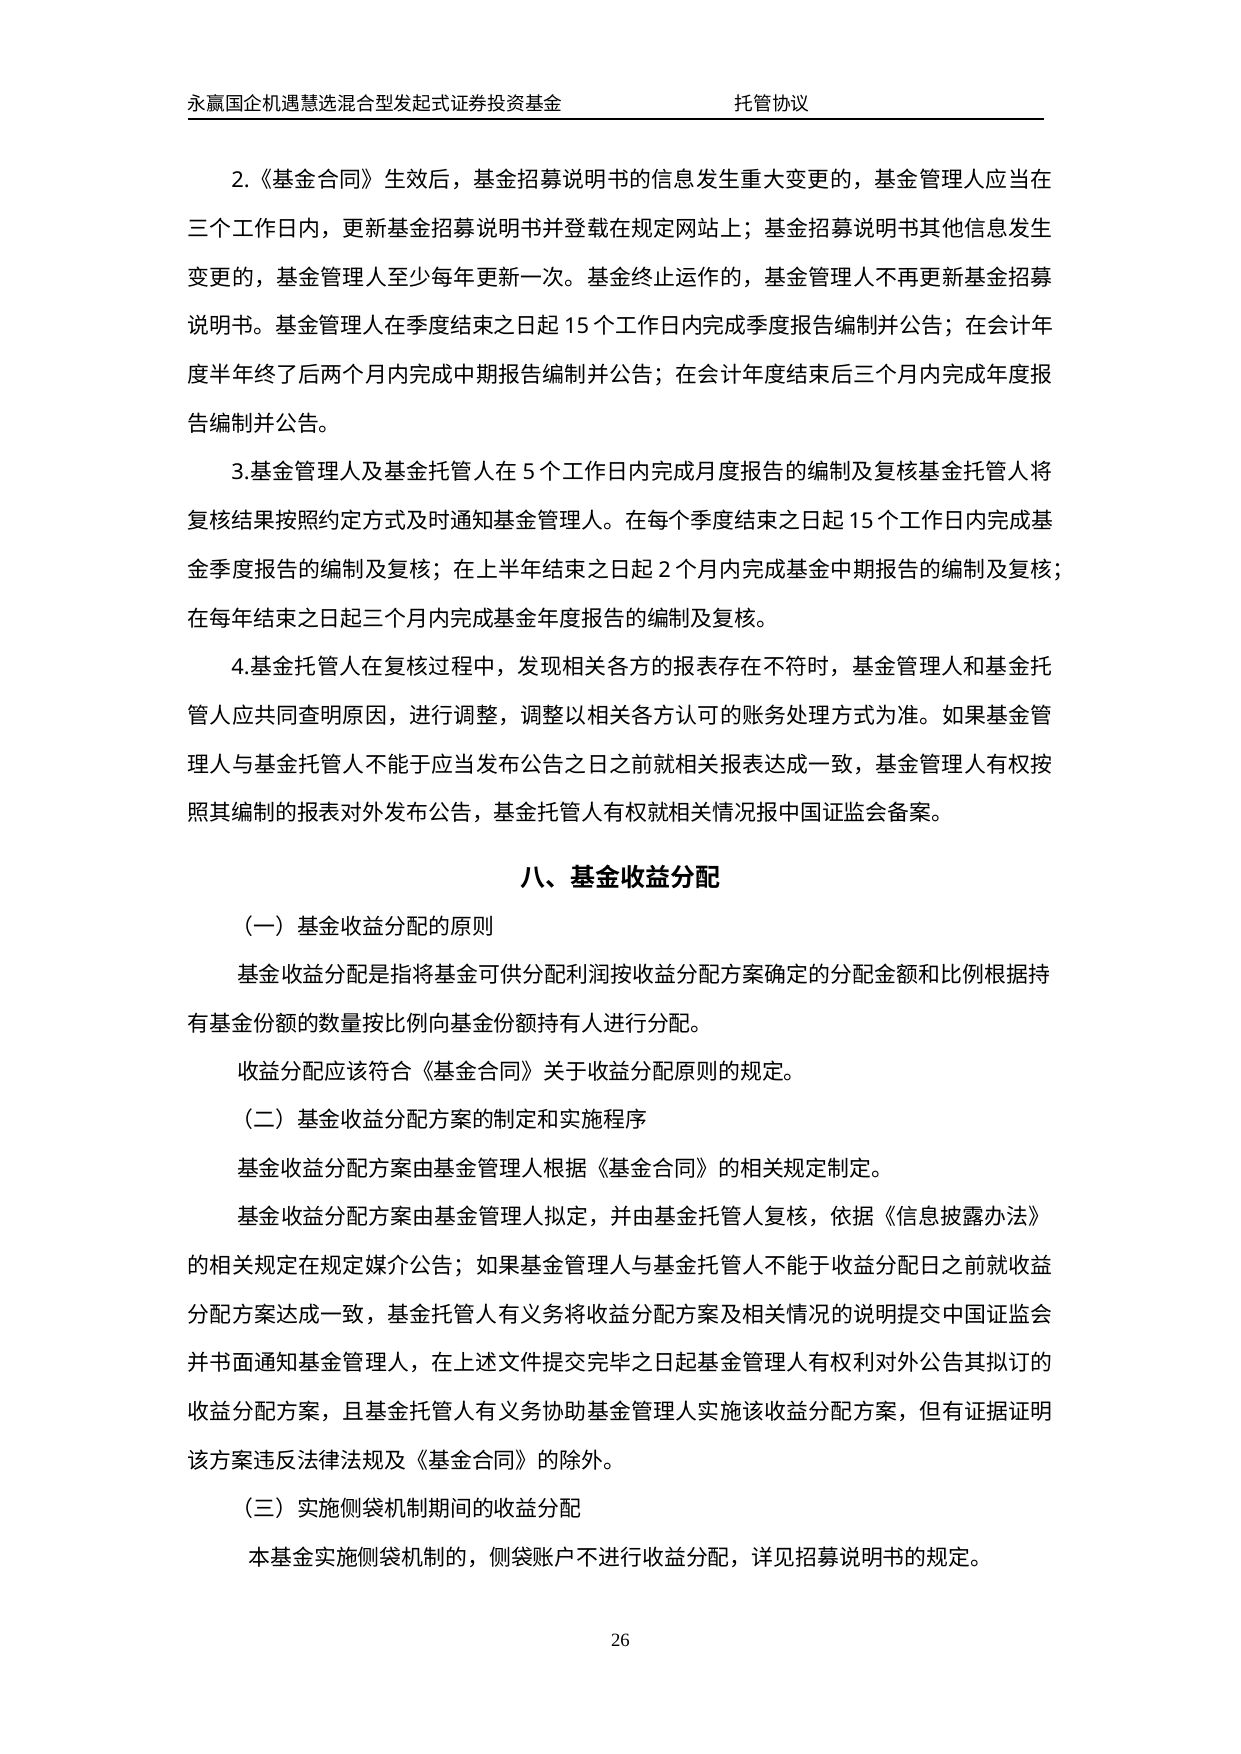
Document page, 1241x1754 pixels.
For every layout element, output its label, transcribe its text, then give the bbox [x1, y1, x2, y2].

subtitle （一）基金收益分配的原则 [187, 908, 1053, 941]
text 八、基金收益分配 [187, 843, 1053, 908]
text 2.《基金合同》生效后，基金招募说明书的信息发生重大变更的，基金管理人应当在三个工作日内，更新基金招募说明书并登载在规定网站上；基金招募说明书其他信息发生变更的，基金管理人至少每年更新一次。基金终止运作的，基金管理人不再更新基金招募说明书。基金管理人在季度结束之日起15个工作日内完成季度报告编制并公告；在会计年度半年终了后两个月内完成中期报告编制并公告；在会计年度结束后三个月内完成年度报告编制并公告。 [187, 162, 1053, 438]
text 3.基金管理人及基金托管人在5个工作日内完成月度报告的编制及复核基金托管人将复核结果按照约定方式及时通知基金管理人。在每个季度结束之日起15个工作日内完成基金季度报告的编制及复核；在上半年结束之日起2个月内完成基金中期报告的编制及复核；在每年结束之日起三个月内完成基金年度报告的编制及复核。 [187, 454, 1053, 633]
subtitle （二）基金收益分配方案的制定和实施程序 [187, 1102, 1053, 1134]
text 基金收益分配方案由基金管理人根据《基金合同》的相关规定制定。 [187, 1150, 1053, 1183]
text 基金收益分配是指将基金可供分配利润按收益分配方案确定的分配金额和比例根据持有基金份额的数量按比例向基金份额持有人进行分配。 [187, 957, 1053, 1038]
subtitle （三）实施侧袋机制期间的收益分配 [187, 1491, 1053, 1523]
text 4.基金托管人在复核过程中，发现相关各方的报表存在不符时，基金管理人和基金托管人应共同查明原因，进行调整，调整以相关各方认可的账务处理方式为准。如果基金管理人与基金托管人不能于应当发布公告之日之前就相关报表达成一致，基金管理人有权按照其编制的报表对外发布公告，基金托管人有权就相关情况报中国证监会备案。 [187, 649, 1053, 827]
text 收益分配应该符合《基金合同》关于收益分配原则的规定。 [187, 1054, 1053, 1086]
text 本基金实施侧袋机制的，侧袋账户不进行收益分配，详见招募说明书的规定。 [187, 1539, 1053, 1572]
text 基金收益分配方案由基金管理人拟定，并由基金托管人复核，依据《信息披露办法》的相关规定在规定媒介公告；如果基金管理人与基金托管人不能于收益分配日之前就收益分配方案达成一致，基金托管人有义务将收益分配方案及相关情况的说明提交中国证监会并书面通知基金管理人，在上述文件提交完毕之日起基金管理人有权利对外公告其拟订的收益分配方案，且基金托管人有义务协助基金管理人实施该收益分配方案，但有证据证明该方案违反法律法规及《基金合同》的除外。 [187, 1199, 1053, 1475]
